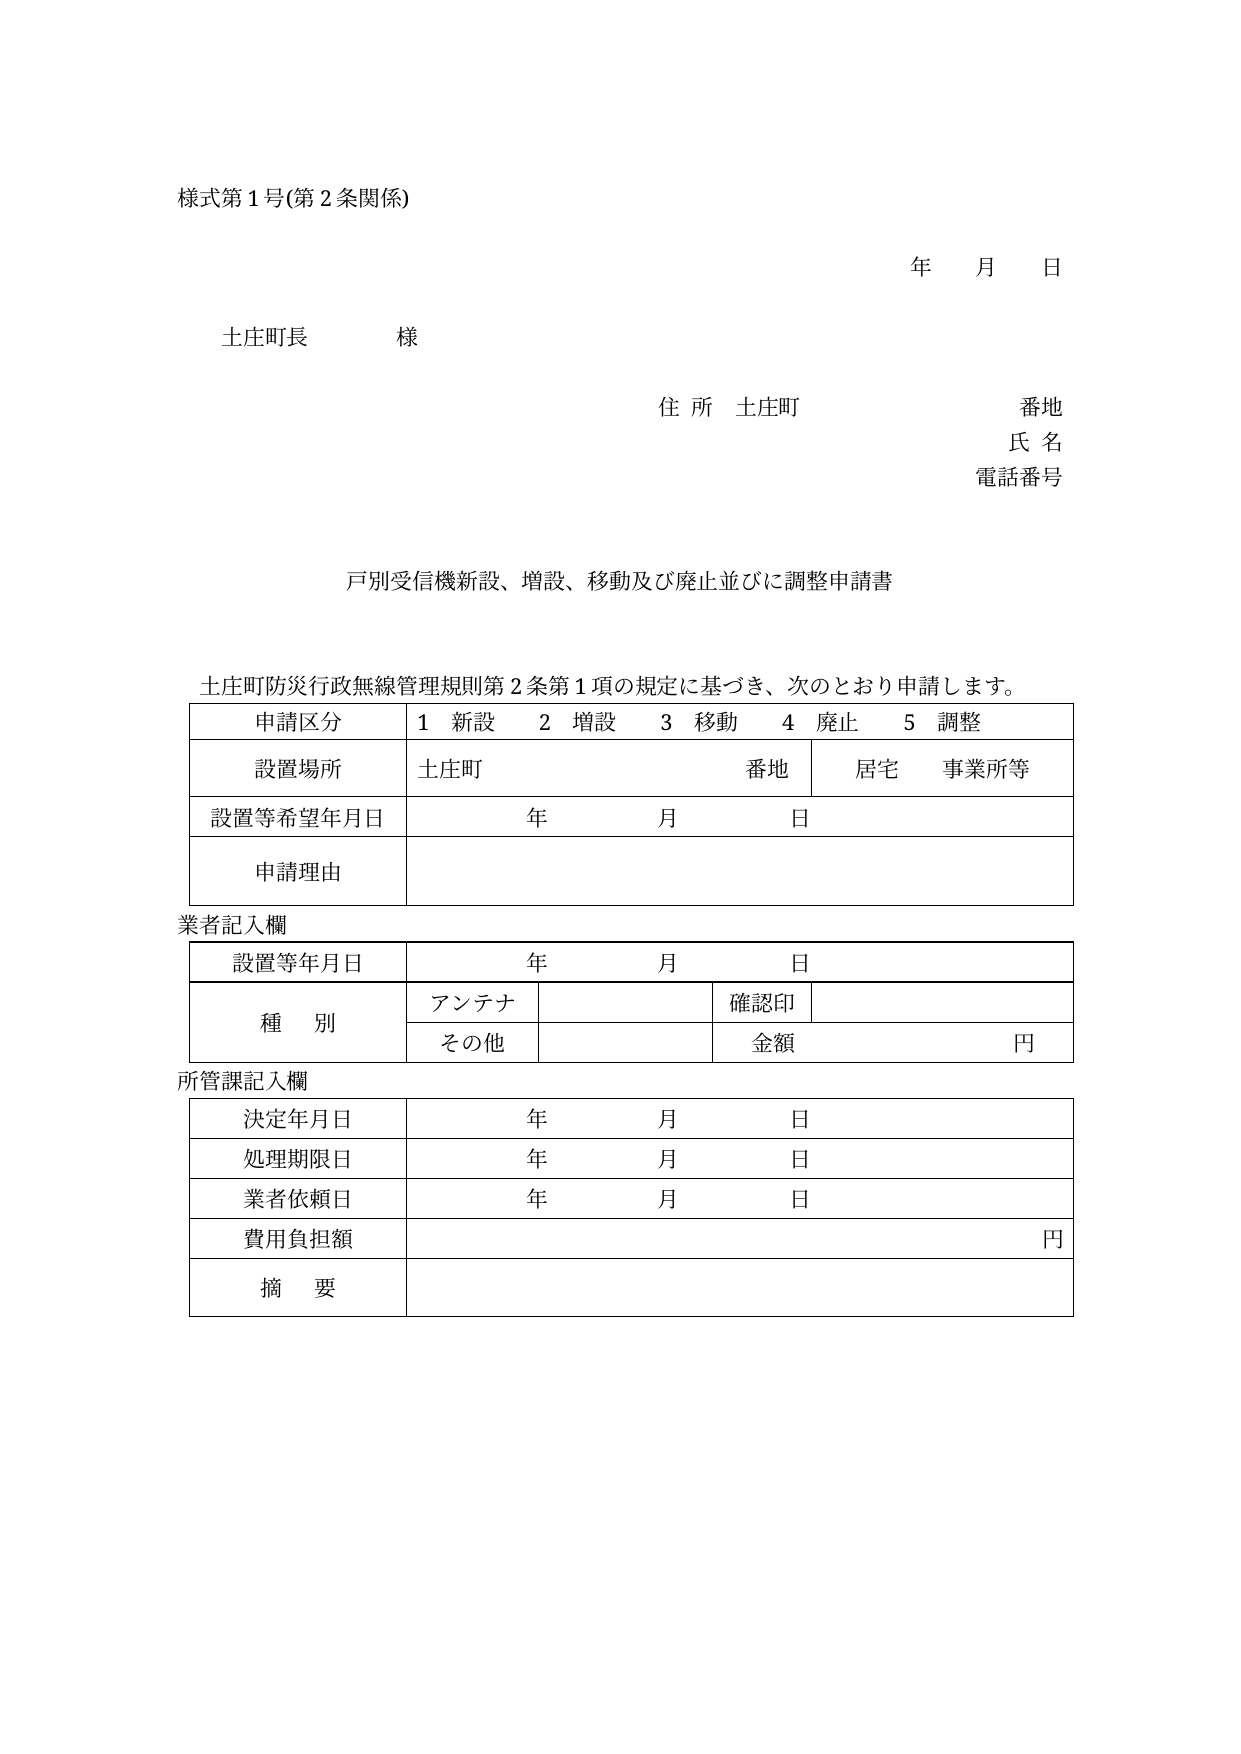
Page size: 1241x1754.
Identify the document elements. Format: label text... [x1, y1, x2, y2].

table_header 1 新設 2 増設 3 移動 4 廃止 5 調整 [407, 704, 1073, 738]
text 所管課記入欄 [177, 1063, 1063, 1098]
table_cell 費用負担額 [190, 1219, 406, 1258]
table_cell 摘要 [190, 1259, 406, 1316]
text 土庄町長 様 [177, 319, 1063, 353]
table_cell [812, 983, 1073, 1022]
text 氏名 [177, 423, 1063, 458]
table_cell 居宅 事業所等 [812, 740, 1073, 796]
table_cell [539, 1023, 712, 1062]
text 様式第1号(第2条関係) [177, 179, 1063, 214]
table_cell その他 [407, 1023, 538, 1062]
table_cell 種別 [190, 983, 406, 1062]
text 土庄町防災行政無線管理規則第2条第1項の規定に基づき、次のとおり申請します。 [177, 668, 1063, 702]
text 住所 土庄町 番地 [177, 388, 1063, 423]
table_cell 設置場所 [190, 740, 406, 796]
table_header 設置等年月日 [190, 943, 406, 981]
text 戸別受信機新設、増設、移動及び廃止並びに調整申請書 [177, 563, 1063, 598]
table_cell 年 月 日 [407, 1139, 1073, 1178]
table_cell 処理期限日 [190, 1139, 406, 1178]
table_header 決定年月日 [190, 1099, 406, 1138]
table_cell 申請理由 [190, 837, 406, 905]
text 年 月 日 [177, 249, 1063, 284]
table_header 申請区分 [190, 704, 406, 738]
table_cell アンテナ [407, 983, 538, 1022]
table_cell 土庄町 番地 [407, 740, 811, 796]
table_cell [407, 837, 1073, 905]
table_cell 年 月 日 [407, 797, 1073, 836]
table_cell 業者依頼日 [190, 1179, 406, 1218]
table_cell 金額 円 [713, 1023, 1073, 1062]
text 業者記入欄 [177, 906, 1063, 941]
table_cell 設置等希望年月日 [190, 797, 406, 836]
table_cell 円 [407, 1219, 1073, 1258]
table_cell [407, 1259, 1073, 1316]
table_cell [539, 983, 712, 1022]
table_cell 確認印 [713, 983, 811, 1022]
table_header 年 月 日 [407, 1099, 1073, 1138]
table_cell 年 月 日 [407, 1179, 1073, 1218]
table_header 年 月 日 [407, 943, 1073, 981]
text 電話番号 [177, 458, 1063, 493]
